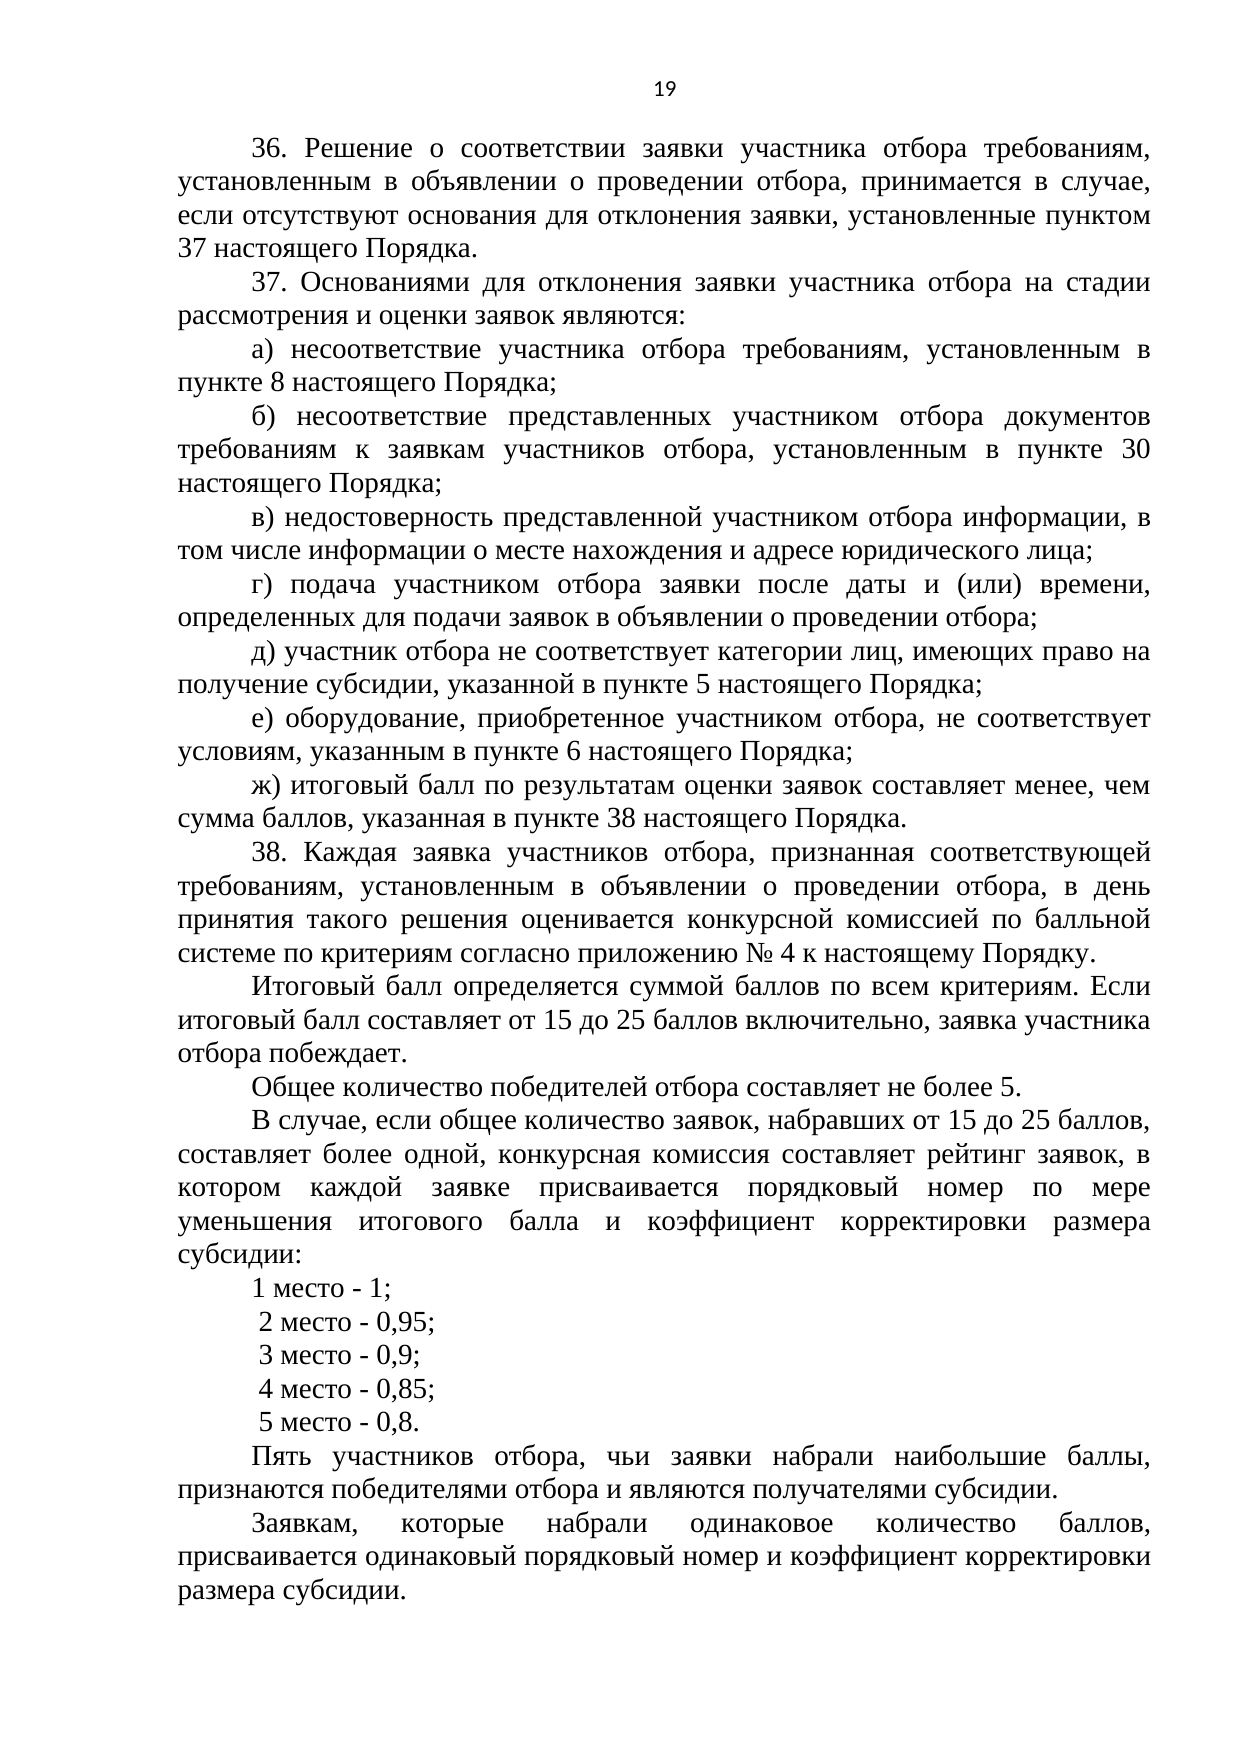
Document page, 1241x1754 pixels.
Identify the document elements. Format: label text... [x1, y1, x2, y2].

list 2 место - 0,95; [177, 1304, 1152, 1337]
text г) подача участником отбора заявки после даты и (или) времени, определенных для подачи заявок в объявлении о проведении отбора; [177, 566, 1152, 633]
list 37. Основаниями для отклонения заявки участника отбора на стадии рассмотрения и оценки заявок являются: [177, 264, 1152, 331]
text е) оборудование, приобретенное участником отбора, не соответствует условиям, указанным в пункте 6 настоящего Порядка; [177, 700, 1152, 767]
list В случае, если общее количество заявок, набравших от 15 до 25 баллов, составляет более одной, конкурсная комиссия составляет рейтинг заявок, в котором каждой заявке присваивается порядковый номер по мере уменьшения итогового балла и коэффициент корректировки размера субсидии: [177, 1102, 1152, 1270]
text д) участник отбора не соответствует категории лиц, имеющих право на получение субсидии, указанной в пункте 5 настоящего Порядка; [177, 633, 1152, 700]
list 38. Каждая заявка участников отбора, признанная соответствующей требованиям, установленным в объявлении о проведении отбора, в день принятия такого решения оценивается конкурсной комиссией по балльной системе по критериям согласно приложению № 4 к настоящему Порядку. [177, 834, 1152, 968]
list 5 место - 0,8. [177, 1404, 1152, 1438]
list 1 место - 1; [177, 1270, 1152, 1304]
list Общее количество победителей отбора составляет не более 5. [177, 1069, 1152, 1102]
text а) несоответствие участника отбора требованиям, установленным в пункте 8 настоящего Порядка; [177, 331, 1152, 398]
list 4 место - 0,85; [177, 1371, 1152, 1404]
text ж) итоговый балл по результатам оценки заявок составляет менее, чем сумма баллов, указанная в пункте 38 настоящего Порядка. [177, 767, 1152, 834]
list 3 место - 0,9; [177, 1337, 1152, 1371]
list Итоговый балл определяется суммой баллов по всем критериям. Если итоговый балл составляет от 15 до 25 баллов включительно, заявка участника отбора побеждает. [177, 968, 1152, 1069]
list Заявкам, которые набрали одинаковое количество баллов, присваивается одинаковый порядковый номер и коэффициент корректировки размера субсидии. [177, 1505, 1152, 1606]
list Пять участников отбора, чьи заявки набрали наибольшие баллы, признаются победителями отбора и являются получателями субсидии. [177, 1438, 1152, 1505]
list 36. Решение о соответствии заявки участника отбора требованиям, установленным в объявлении о проведении отбора, принимается в случае, если отсутствуют основания для отклонения заявки, установленные пунктом 37 настоящего Порядка. [177, 130, 1152, 264]
text в) недостоверность представленной участником отбора информации, в том числе информации о месте нахождения и адресе юридического лица; [177, 499, 1152, 566]
text б) несоответствие представленных участником отбора документов требованиям к заявкам участников отбора, установленным в пункте 30 настоящего Порядка; [177, 398, 1152, 499]
